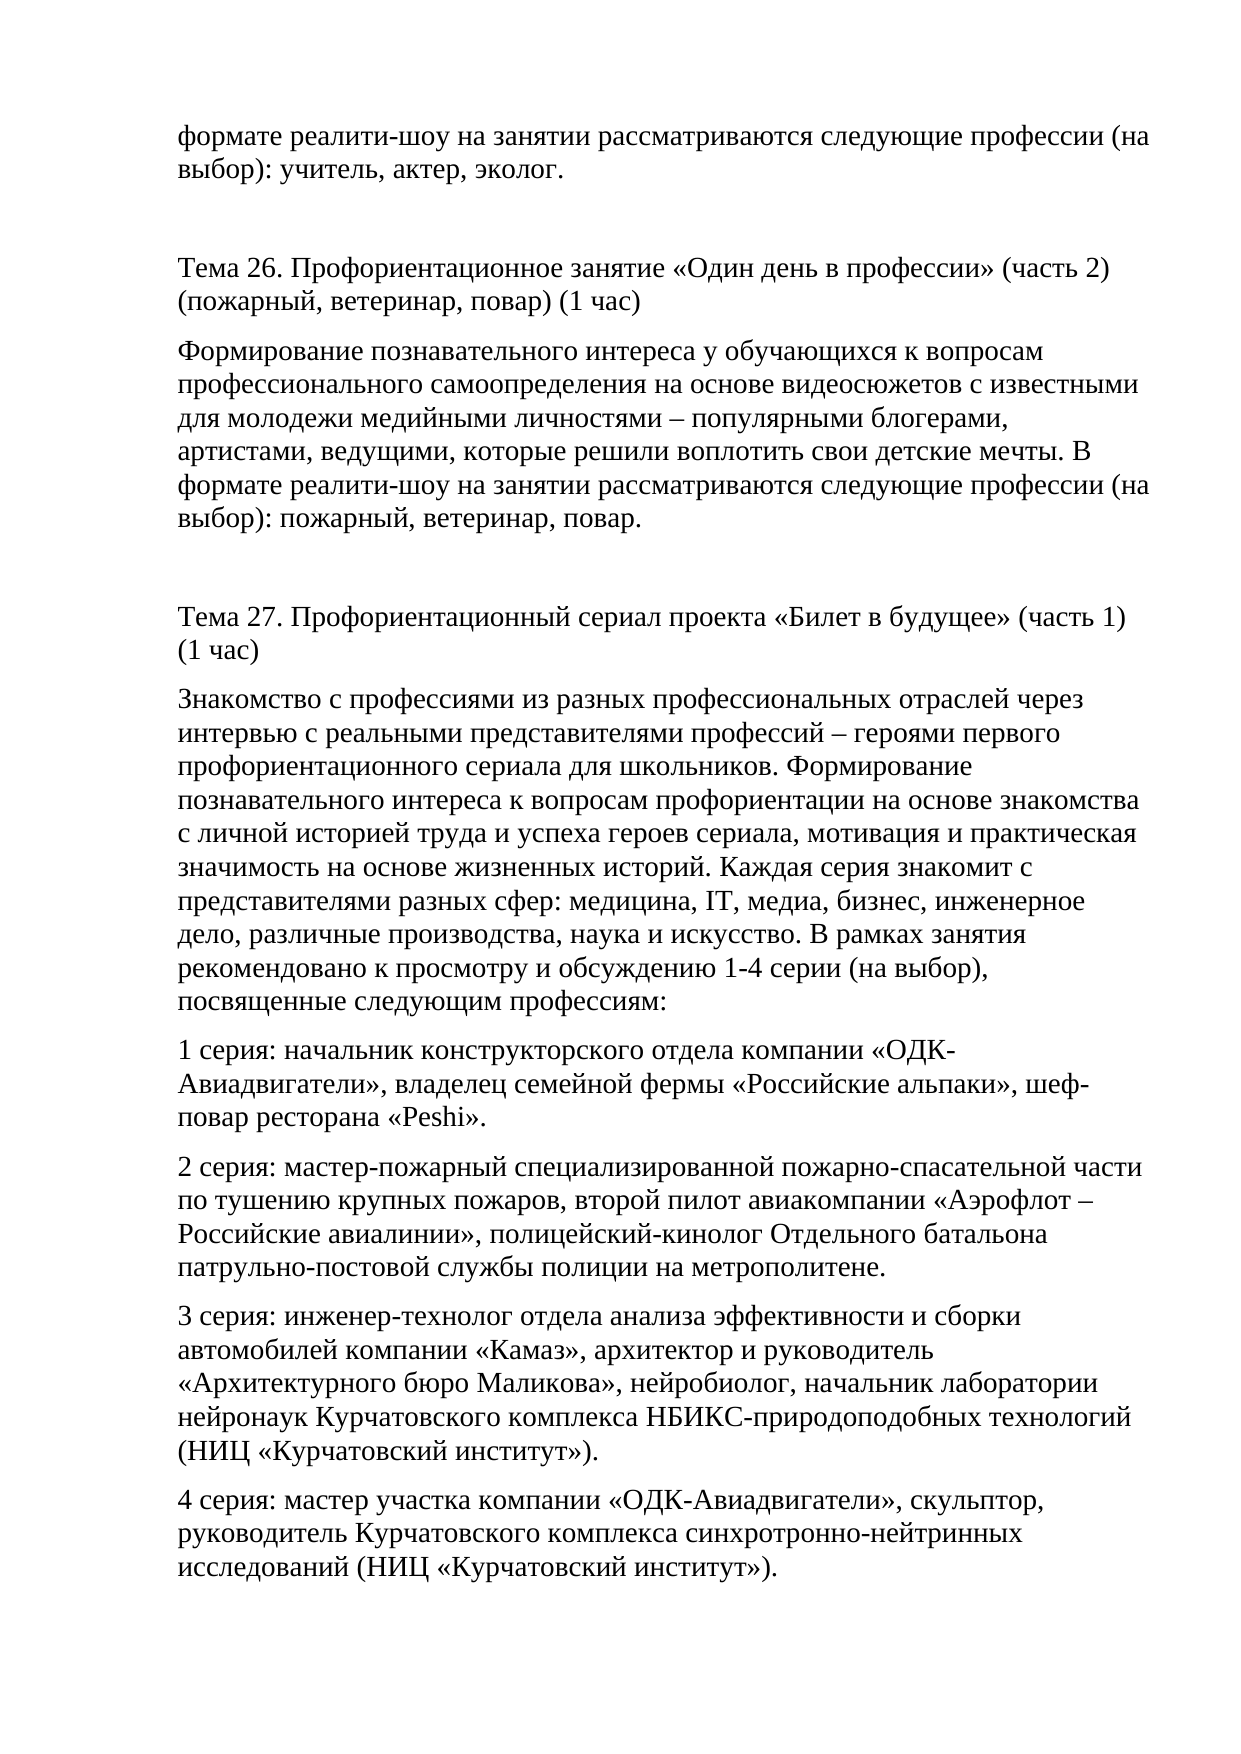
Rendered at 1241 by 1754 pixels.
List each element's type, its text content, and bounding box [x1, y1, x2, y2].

text 1 серия: начальник конструкторского отдела компании «ОДК-Авиадвигатели», владелец семейной фермы «Российские альпаки», шеф-повар ресторана «Peshi». [177, 1032, 1152, 1133]
text Тема 27. Профориентационный сериал проекта «Билет в будущее» (часть 1) (1 час) [177, 599, 1152, 666]
text Тема 26. Профориентационное занятие «Один день в профессии» (часть 2) (пожарный, ветеринар, повар) (1 час) [177, 250, 1152, 317]
text Формирование познавательного интереса у обучающихся к вопросам профессионального самоопределения на основе видеосюжетов с известными для молодежи медийными личностями – популярными блогерами, артистами, ведущими, которые решили воплотить свои детские мечты. В формате реалити-шоу на занятии рассматриваются следующие профессии (на выбор): пожарный, ветеринар, повар. [177, 333, 1152, 534]
text 3 серия: инженер-технолог отдела анализа эффективности и сборки автомобилей компании «Камаз», архитектор и руководитель «Архитектурного бюро Маликова», нейробиолог, начальник лаборатории нейронаук Курчатовского комплекса НБИКС-природоподобных технологий (НИЦ «Курчатовский институт»). [177, 1298, 1152, 1466]
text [177, 118, 1152, 185]
text Знакомство с профессиями из разных профессиональных отраслей через интервью с реальными представителями профессий – героями первого профориентационного сериала для школьников. Формирование познавательного интереса к вопросам профориентации на основе знакомства с личной историей труда и успеха героев сериала, мотивация и практическая значимость на основе жизненных историй. Каждая серия знакомит с представителями разных сфер: медицина, IT, медиа, бизнес, инженерное дело, различные производства, наука и искусство. В рамках занятия рекомендовано к просмотру и обсуждению 1-4 серии (на выбор), посвященные следующим профессиям: [177, 681, 1152, 1017]
text 2 серия: мастер-пожарный специализированной пожарно-спасательной части по тушению крупных пожаров, второй пилот авиакомпании «Аэрофлот – Российские авиалинии», полицейский-кинолог Отдельного батальона патрульно-постовой службы полиции на метрополитене. [177, 1149, 1152, 1283]
text 4 серия: мастер участка компании «ОДК-Авиадвигатели», скульптор, руководитель Курчатовского комплекса синхротронно-нейтринных исследований (НИЦ «Курчатовский институт»). [177, 1482, 1152, 1582]
